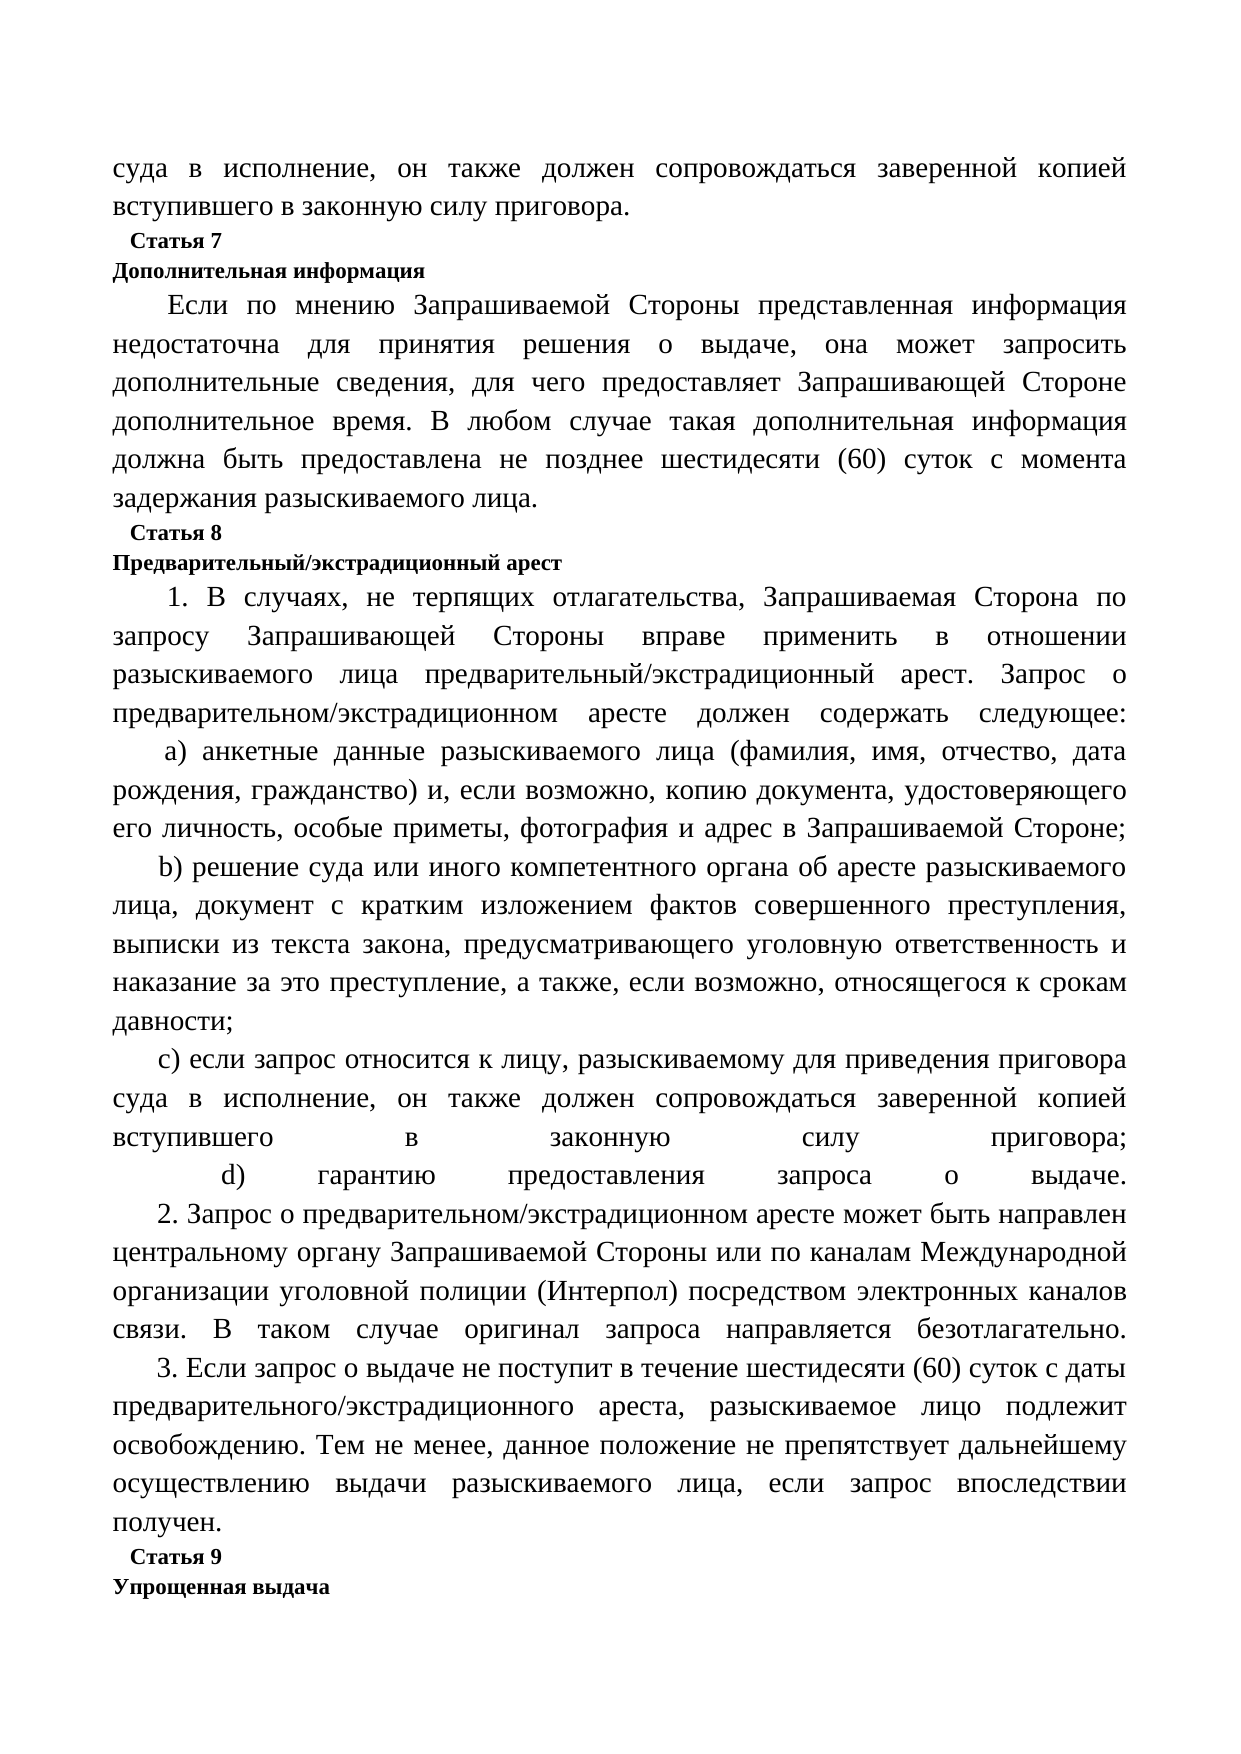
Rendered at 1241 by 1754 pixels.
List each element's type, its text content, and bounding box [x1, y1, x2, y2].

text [112, 150, 1128, 222]
text Статья 8 Предварительный/экстрадиционный арест [112, 519, 1128, 575]
text Статья 9 Упрощенная выдача [112, 1543, 1128, 1599]
text Если по мнению Запрашиваемой Стороны представленная информация недостаточна для принятия решения о выдаче, она может запросить дополнительные сведения, для чего предоставляет Запрашивающей Стороне дополнительное время. В любом случае такая дополнительная информация должна быть предоставлена не позднее шестидесяти (60) суток с момента задержания разыскиваемого лица. [112, 287, 1128, 514]
text Статья 7 Дополнительная информация [112, 227, 1128, 284]
text 1. В случаях, не терпящих отлагательства, Запрашиваемая Сторона по запросу Запрашивающей Стороны вправе применить в отношении разыскиваемого лица предварительный/экстрадиционный арест. Запрос о предварительном/экстрадиционном аресте должен содержать следующее: а) анкетные данные разыскиваемого лица (фамилия, имя, отчество, дата рождения, гражданство) и, если возможно, копию документа, удостоверяющего его личность, особые приметы, фотография и адрес в Запрашиваемой Стороне; b) решение суда или иного компетентного органа об аресте разыскиваемого лица, документ с кратким изложением фактов совершенного преступления, выписки из текста закона, предусматривающего уголовную ответственность и наказание за это преступление, а также, если возможно, относящегося к срокам давности; c) если запрос относится к лицу, разыскиваемому для приведения приговора суда в исполнение, он также должен сопровождаться заверенной копией вступившего в законную силу приговора; d) гарантию предоставления запроса о выдаче. 2. Запрос о предварительном/экстрадиционном аресте может быть направлен центральному органу Запрашиваемой Стороны или по каналам Международной организации уголовной полиции (Интерпол) посредством электронных каналов связи. В таком случае оригинал запроса направляется безотлагательно. 3. Если запрос о выдаче не поступит в течение шестидесяти (60) суток с даты предварительного/экстрадиционного ареста, разыскиваемое лицо подлежит освобождению. Тем не менее, данное положение не препятствует дальнейшему осуществлению выдачи разыскиваемого лица, если запрос впоследствии получен. [112, 579, 1128, 1538]
